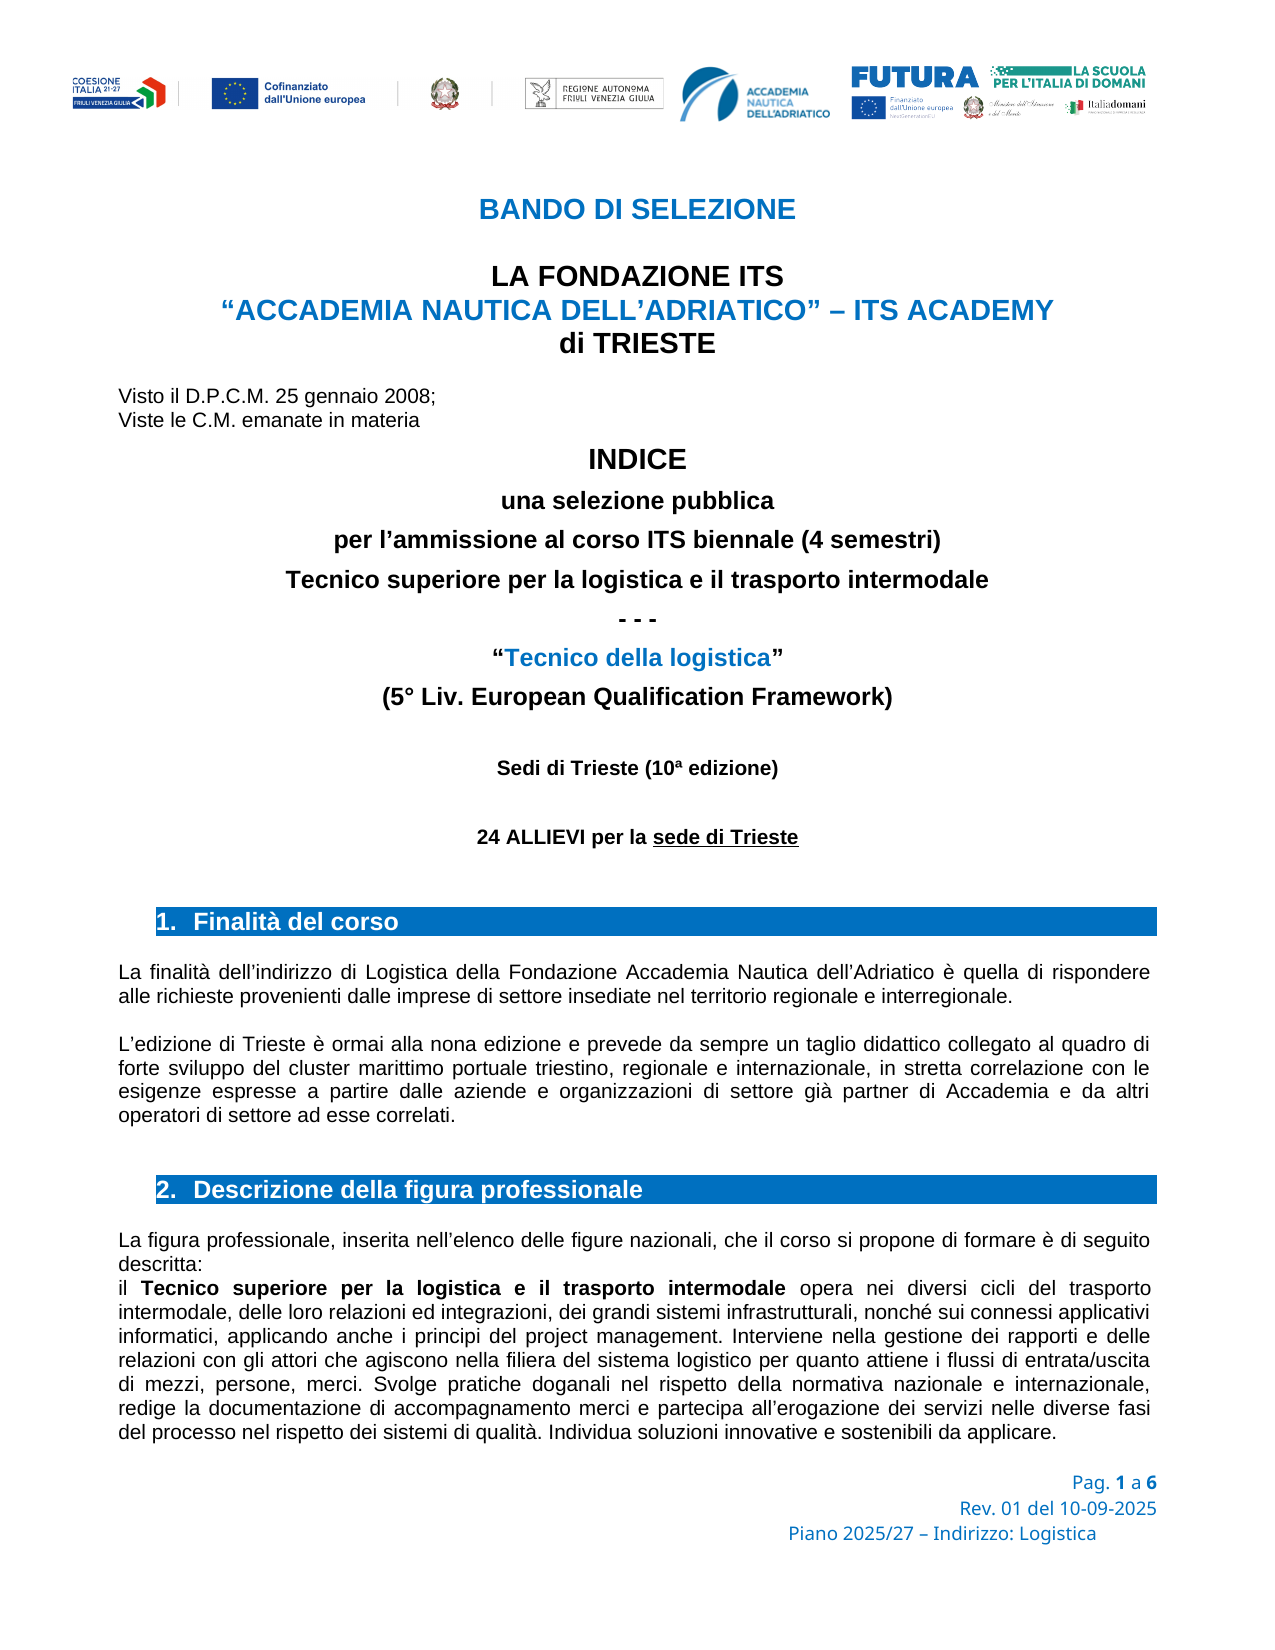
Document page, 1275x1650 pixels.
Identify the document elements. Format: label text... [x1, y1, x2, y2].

text LA FONDAZIONE ITS [118, 259, 1157, 293]
text il Tecnico superiore per la logistica e il trasporto intermodale opera nei diversi cicli del trasporto intermodale, delle loro relazioni ed integrazioni, dei grandi sistemi infrastrutturali, nonché sui connessi applicativi informatici, applicando anche i principi del project management. Interviene nella gestione dei rapporti e delle relazioni con gli attori che agiscono nella filiera del sistema logistico per quanto attiene i flussi di entrata/uscita di mezzi, persone, merci. Svolge pratiche doganali nel rispetto della normativa nazionale e internazionale, redige la documentazione di accompagnamento merci e partecipa all’erogazione dei servizi nelle diverse fasi del processo nel rispetto dei sistemi di qualità. Individua soluzioni innovative e sostenibili da applicare. [118, 1276, 1152, 1443]
text Tecnico superiore per la logistica e il trasporto intermodale [118, 565, 1157, 593]
text (5° Liv. European Qualification Framework) [118, 682, 1157, 711]
text Visto il D.P.C.M. 25 gennaio 2008; [118, 384, 1157, 408]
text L’edizione di Trieste è ormai alla nona edizione e prevede da sempre un taglio didattico collegato al quadro di forte sviluppo del cluster marittimo portuale triestino, regionale e internazionale, in stretta correlazione con le esigenze espresse a partire dalle aziende e organizzazioni di settore già partner di Accademia e da altri operatori di settore ad esse correlati. [118, 1031, 1152, 1127]
text La finalità dell’indirizzo di Logistica della Fondazione Accademia Nautica dell’Adriatico è quella di rispondere alle richieste provenienti dalle imprese di settore insediate nel territorio regionale e interregionale. [118, 959, 1152, 1007]
picture [72, 77, 664, 110]
text Viste le C.M. emanate in materia [118, 408, 1157, 432]
text La figura professionale, inserita nell’elenco delle figure nazionali, che il corso si propone di formare è di seguito descritta: [118, 1228, 1152, 1276]
text per l’ammissione al corso ITS biennale (4 semestri) [118, 526, 1157, 554]
picture [679, 66, 831, 123]
text “ACCADEMIA NAUTICA DELL’ADRIATICO” – ITS ACADEMY [118, 293, 1157, 327]
picture [849, 63, 1148, 123]
list Finalità del corso [156, 907, 1157, 936]
text “Tecnico della logistica” [118, 643, 1157, 672]
text Sedi di Trieste (10ª edizione) [118, 756, 1157, 780]
list Descrizione della figura professionale [156, 1175, 1157, 1204]
text una selezione pubblica [118, 486, 1157, 515]
text - - - [118, 604, 1157, 633]
text di TRIESTE [118, 327, 1157, 360]
text BANDO DI SELEZIONE [118, 192, 1157, 226]
text INDICE [118, 442, 1157, 476]
text 24 ALLIEVI per la sede di Trieste [118, 824, 1157, 848]
